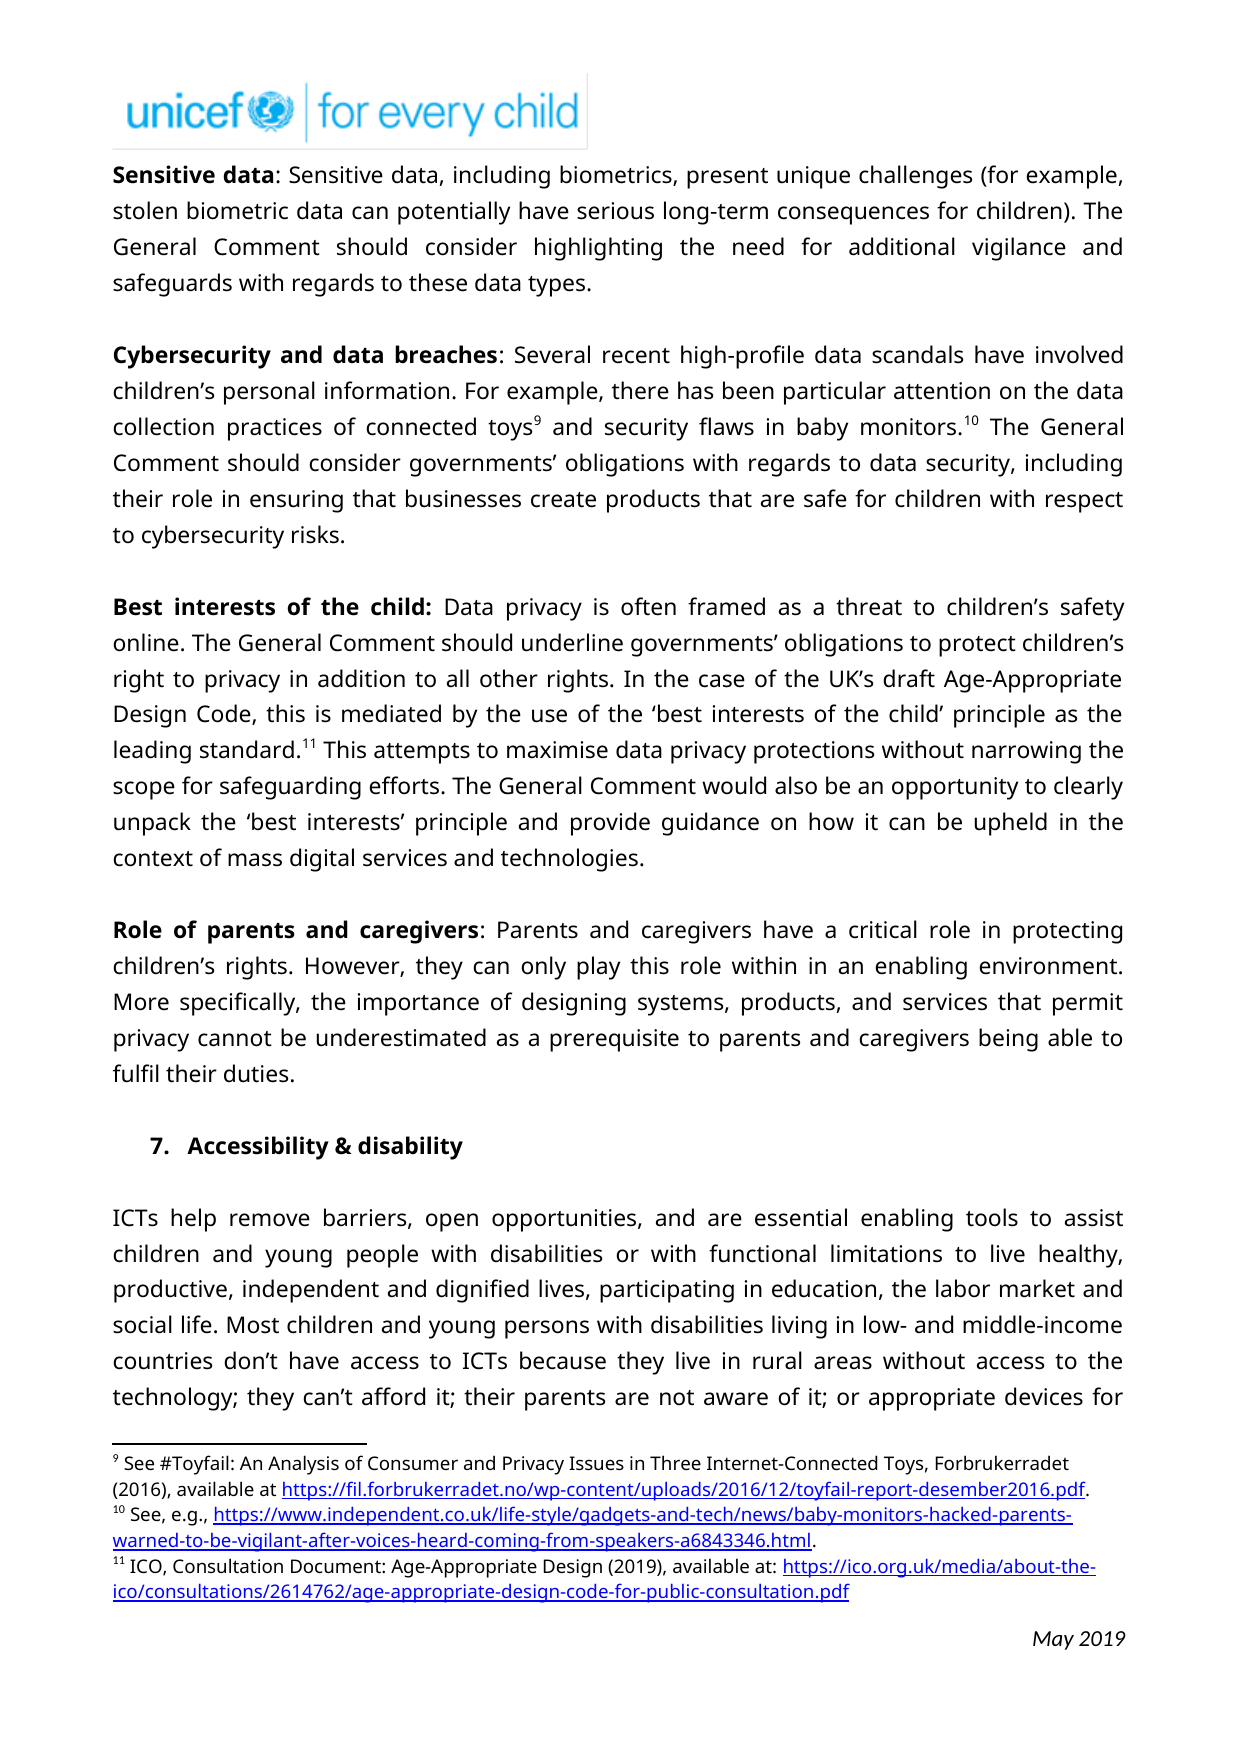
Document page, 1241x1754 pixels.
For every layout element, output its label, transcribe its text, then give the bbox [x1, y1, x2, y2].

picture [112, 73, 589, 151]
list Accessibility & disability [150, 1130, 1125, 1161]
text Best interests of the child: Data privacy is often framed as a threat to children’s safety online. The General Comment should underline governments’ obligations to protect children’s right to privacy in addition to all other rights. In the case of the UK’s draft Age-Appropriate Design Code, this is mediated by the use of the ‘best interests of the child’ principle as the leading standard. This attempts to maximise data privacy protections without narrowing the scope for safeguarding efforts. The General Comment would also be an opportunity to clearly unpack the ‘best interests’ principle and provide guidance on how it can be upheld in the context of mass digital services and technologies. [112, 591, 1125, 873]
text Role of parents and caregivers: Parents and caregivers have a critical role in protecting children’s rights. However, they can only play this role within in an enabling environment. More specifically, the importance of designing systems, products, and services that permit privacy cannot be underestimated as a prerequisite to parents and caregivers being able to fulfil their duties. [112, 914, 1125, 1089]
text Cybersecurity and data breaches: Several recent high-profile data scandals have involved children’s personal information. For example, there has been particular attention on the data collection practices of connected toys and security flaws in baby monitors. The General Comment should consider governments’ obligations with regards to data security, including their role in ensuring that businesses create products that are safe for children with respect to cybersecurity risks. [112, 339, 1125, 550]
text Sensitive data: Sensitive data, including biometrics, present unique challenges (for example, stolen biometric data can potentially have serious long-term consequences for children). The General Comment should consider highlighting the need for additional vigilance and safeguards with regards to these data types. [112, 159, 1125, 298]
